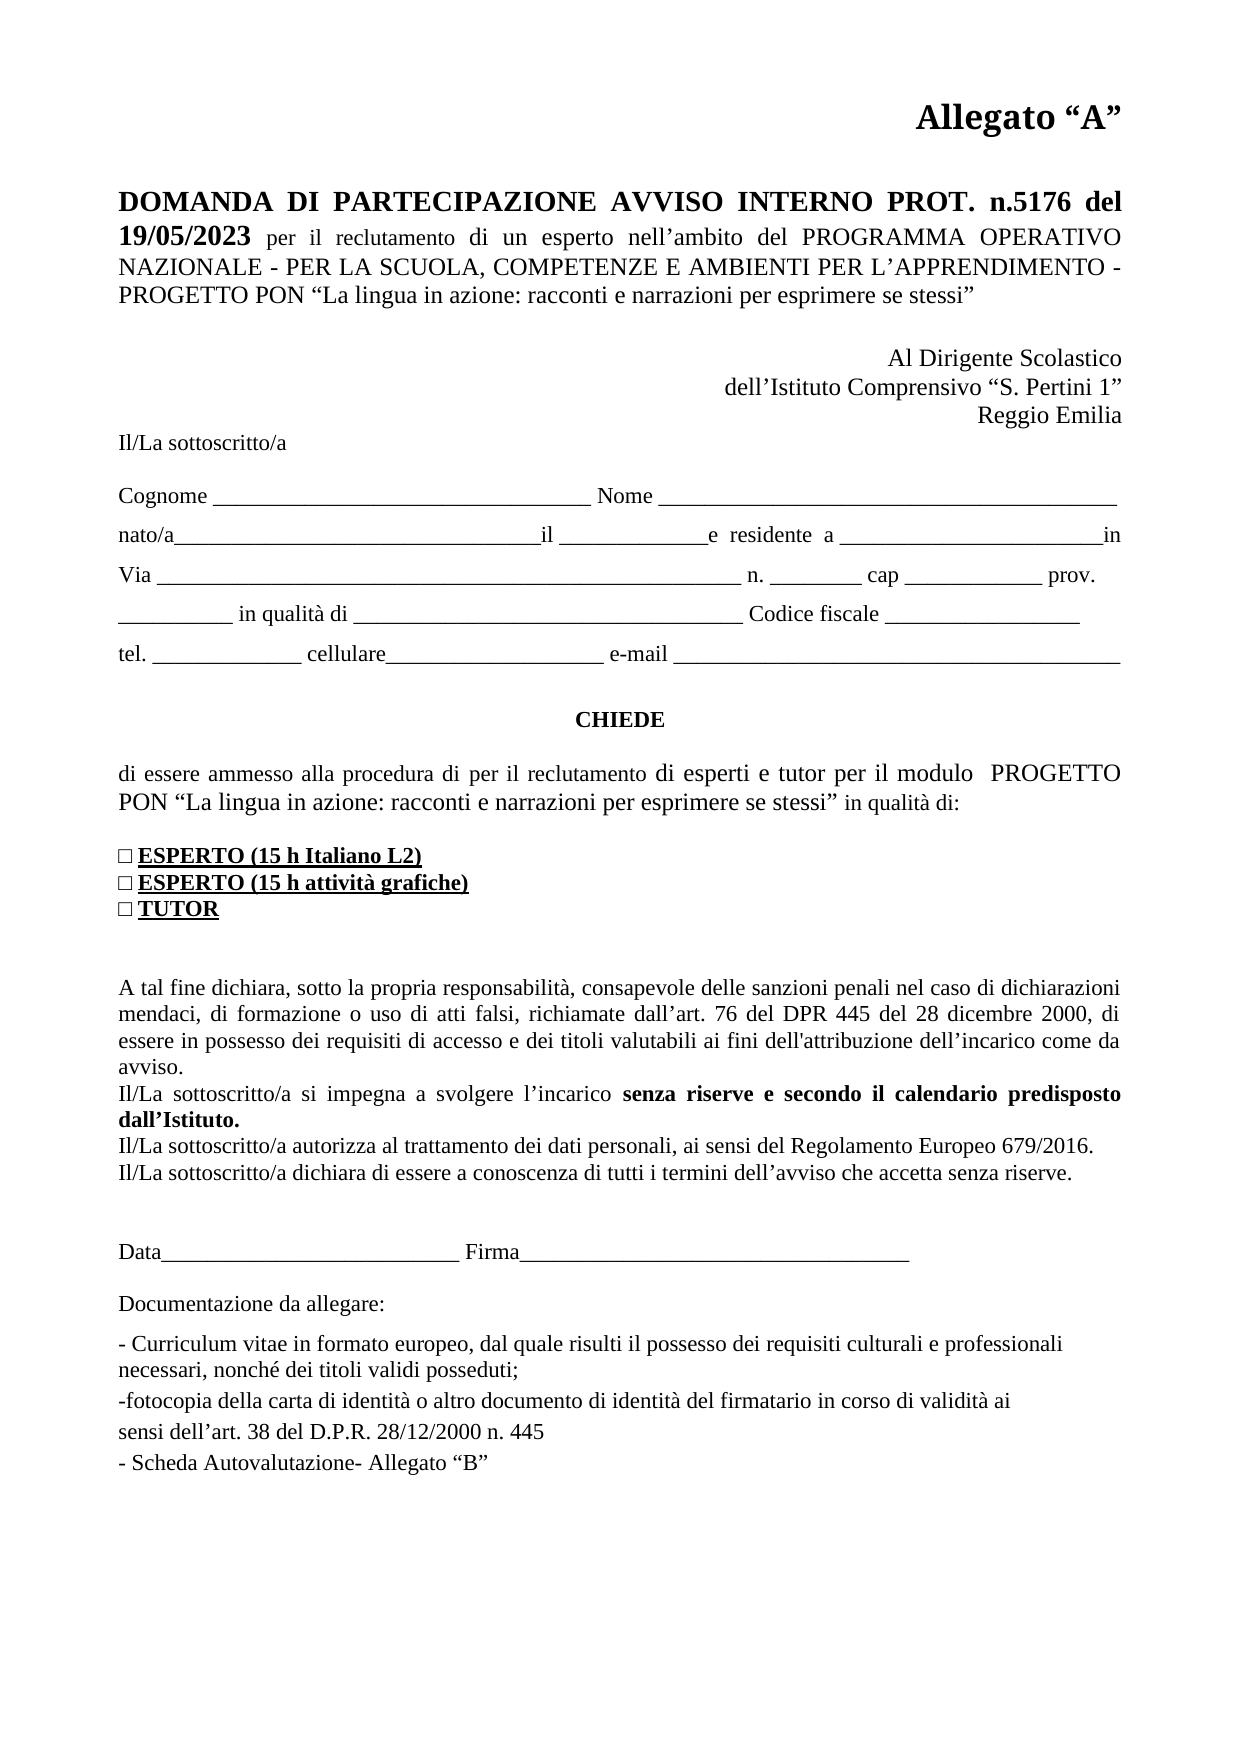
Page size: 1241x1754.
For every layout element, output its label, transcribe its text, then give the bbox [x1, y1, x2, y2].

text Data__________________________ Firma__________________________________ [118, 1238, 1122, 1264]
text dell’Istituto Comprensivo “S. Pertini 1” [118, 372, 1122, 401]
text □ TUTOR [118, 895, 1122, 921]
text Reggio Emilia [118, 401, 1122, 429]
text Il/La sottoscritto/a si impegna a svolgere l’incarico senza riserve e secondo il calendario predisposto dall’Istituto. [118, 1079, 1122, 1132]
text Il/La sottoscritto/a autorizza al trattamento dei dati personali, ai sensi del Regolamento Europeo 679/2016. [118, 1132, 1122, 1159]
text - Curriculum vitae in formato europeo, dal quale risulti il possesso dei requisiti culturali e professionali necessari, nonché dei titoli validi posseduti; [118, 1330, 1122, 1383]
text □ ESPERTO (15 h attività grafiche) [118, 869, 1122, 895]
text Al Dirigente Scolastico [118, 343, 1122, 372]
text tel. _____________ cellulare___________________ e-mail _______________________________________ [118, 640, 1122, 666]
text A tal fine dichiara, sotto la propria responsabilità, consapevole delle sanzioni penali nel caso di dichiarazioni mendaci, di formazione o uso di atti falsi, richiamate dall’art. 76 del DPR 445 del 28 dicembre 2000, di essere in possesso dei requisiti di accesso e dei titoli valutabili ai fini dell'attribuzione dell’incarico come da avviso. [118, 974, 1122, 1079]
text DOMANDA DI PARTECIPAZIONE AVVISO INTERNO PROT. n.5176 del 19/05/2023 per il reclutamento di un esperto nell’ambito del PROGRAMMA OPERATIVO NAZIONALE - PER LA SCUOLA, COMPETENZE E AMBIENTI PER L’APPRENDIMENTO - PROGETTO PON “La lingua in azione: racconti e narrazioni per esprimere se stessi” [118, 184, 1122, 309]
text Il/La sottoscritto/a dichiara di essere a conoscenza di tutti i termini dell’avviso che accetta senza riserve. [118, 1159, 1122, 1185]
text Cognome _________________________________ Nome ________________________________________ [118, 482, 1122, 508]
text di essere ammesso alla procedura di per il reclutamento di esperti e tutor per il modulo PROGETTO PON “La lingua in azione: racconti e narrazioni per esprimere se stessi” in qualità di: [118, 758, 1122, 816]
text CHIEDE [118, 706, 1122, 732]
text Documentazione da allegare: [118, 1290, 1122, 1317]
text Il/La sottoscritto/a [118, 429, 1122, 456]
text Allegato “A” [118, 94, 1122, 139]
text sensi dell’art. 38 del D.P.R. 28/12/2000 n. 445 [118, 1418, 1122, 1445]
text □ ESPERTO (15 h Italiano L2) [118, 842, 1122, 869]
text - Scheda Autovalutazione- Allegato “B” [118, 1449, 1122, 1476]
text nato/a________________________________il _____________e residente a _______________________in Via ___________________________________________________ n. ________ cap ____________ prov. __________ in qualità di __________________________________ Codice fiscale _________________ [118, 522, 1122, 627]
text -fotocopia della carta di identità o altro documento di identità del firmatario in corso di validità ai [118, 1387, 1122, 1414]
